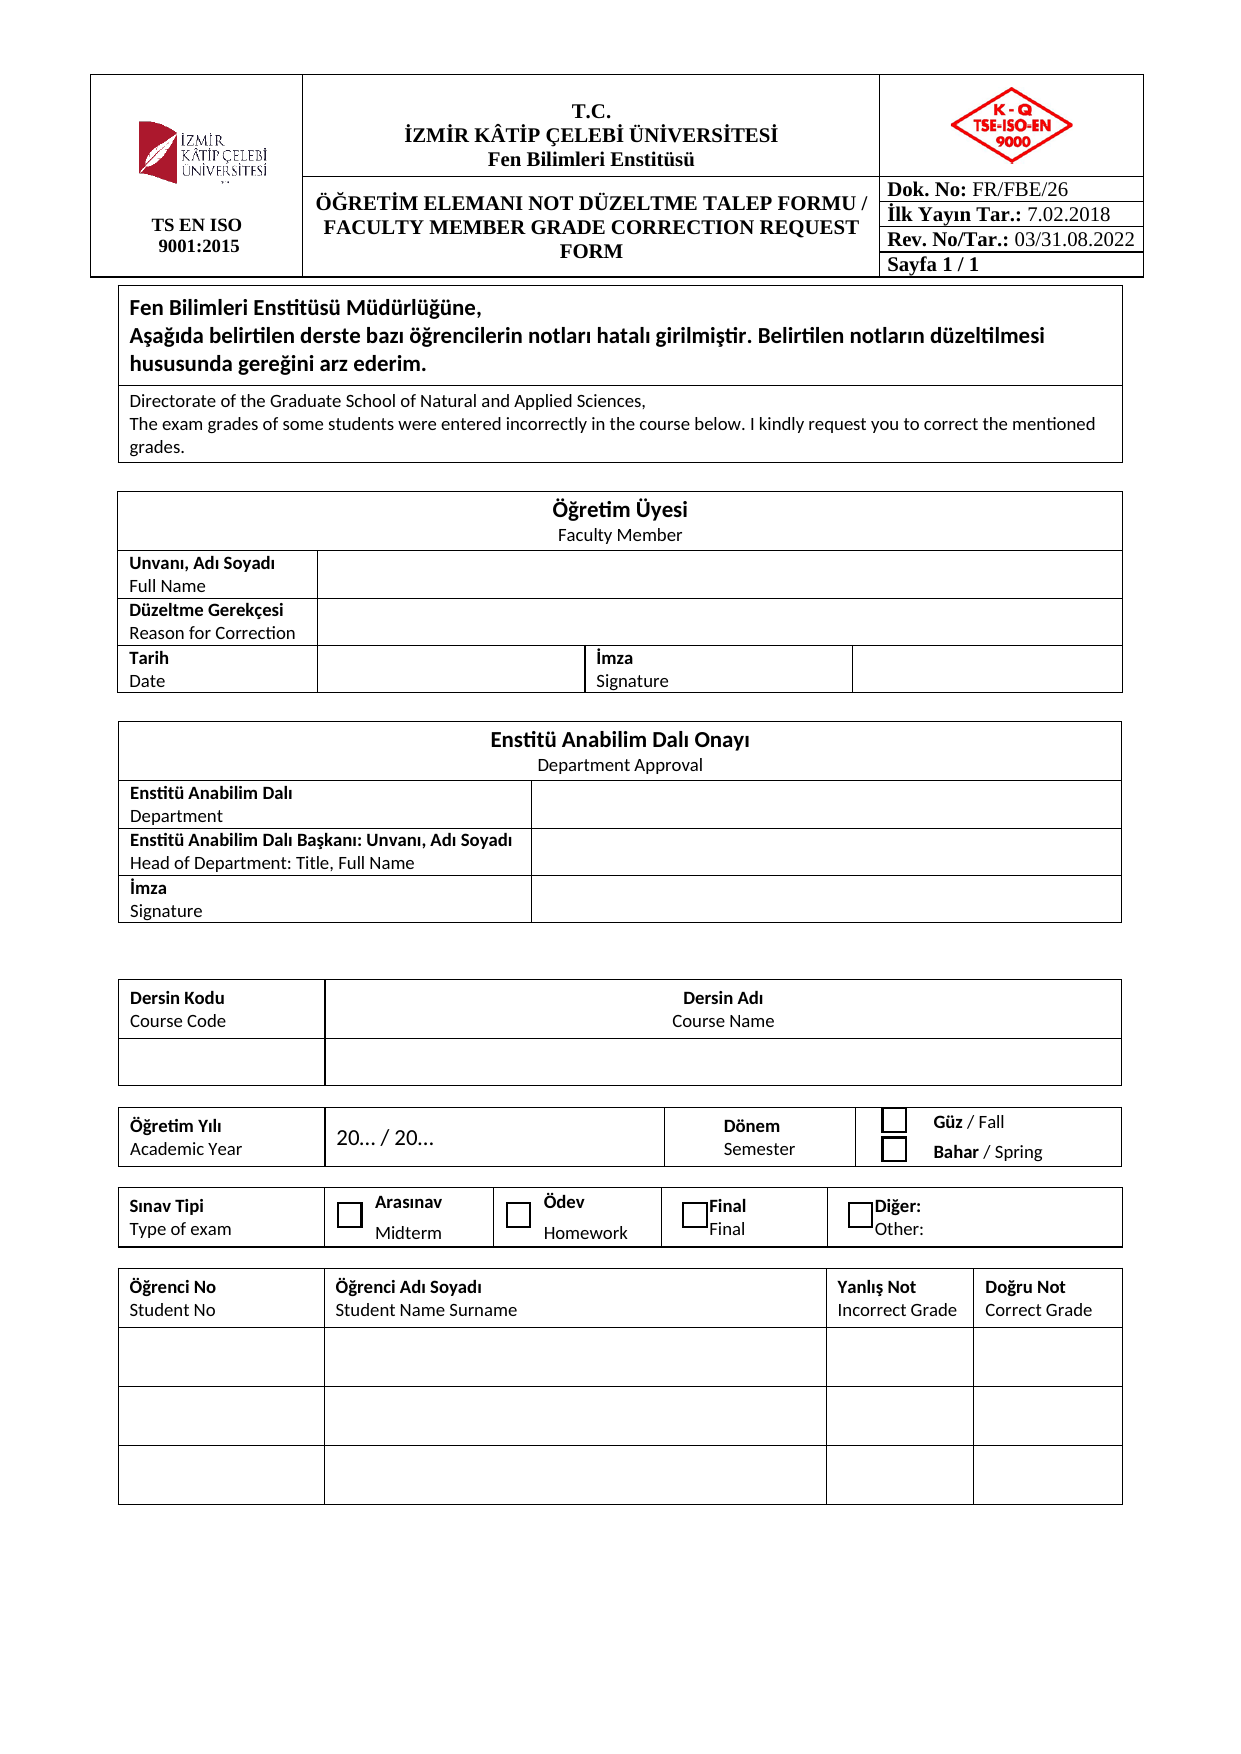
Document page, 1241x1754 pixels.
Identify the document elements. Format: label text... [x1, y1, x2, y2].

table_cell Bahar / Spring [922, 1136, 1121, 1166]
table_header Öğretim Üyesi Faculty Member [118, 492, 1122, 550]
table_header Güz / Fall [922, 1108, 1121, 1136]
table_cell Düzeltme Gerekçesi Reason for Correction [118, 599, 317, 645]
table_cell [119, 1039, 324, 1085]
table_cell [318, 599, 1122, 645]
table_header [828, 1188, 874, 1246]
table_header Fen Bilimleri Enstitüsü Müdürlüğüne, Aşağıda belirtilen derste bazı öğrencilerin notları hatalı girilmiştir. Belirtilen notların düzeltilmesi hususunda gereğini arz ederim. [119, 286, 1122, 385]
table_cell Directorate of the Graduate School of Natural and Applied Sciences, The exam grades of some students were entered incorrectly in the course below. I kindly request you to correct the mentioned grades. [119, 386, 1122, 462]
table_header Dönem Semester [665, 1108, 855, 1166]
table_header [494, 1188, 543, 1246]
table_header Sınav Tipi Type of exam [119, 1188, 324, 1246]
table_header 20… / 20… [326, 1108, 664, 1166]
table_cell [325, 1446, 826, 1504]
table_cell [532, 829, 1121, 875]
table_header Öğrenci No Student No [119, 1269, 324, 1327]
table_cell [974, 1328, 1122, 1386]
table_cell [119, 1387, 324, 1445]
table_cell [974, 1387, 1122, 1445]
table_cell [325, 1328, 826, 1386]
table_header Dersin Adı Course Name [326, 980, 1121, 1038]
table_cell İmza Signature [586, 646, 852, 692]
table_header Öğrenci Adı Soyadı Student Name Surname [325, 1269, 826, 1327]
table_cell Enstitü Anabilim Dalı Başkanı: Unvanı, Adı Soyadı Head of Department: Title, Full Name [119, 829, 531, 875]
table_cell Unvanı, Adı Soyadı Full Name [118, 551, 317, 597]
table_header Dersin Kodu Course Code [119, 980, 324, 1038]
table_cell [827, 1446, 973, 1504]
table_cell [318, 646, 584, 692]
table_cell [853, 646, 1122, 692]
table_header [325, 1188, 375, 1246]
table_cell [827, 1328, 973, 1386]
table_header Doğru Not Correct Grade [974, 1269, 1122, 1327]
table_cell [974, 1446, 1122, 1504]
picture [126, 111, 283, 199]
picture [950, 87, 1073, 164]
table_header Arasınav Midterm [375, 1188, 493, 1246]
table_cell [326, 1039, 1121, 1085]
table_header Ödev Homework [544, 1188, 661, 1246]
table_header Yanlış Not Incorrect Grade [827, 1269, 973, 1327]
table_cell [119, 1446, 324, 1504]
table_cell [325, 1387, 826, 1445]
table_header Diğer: Other: [875, 1188, 1122, 1246]
table_cell [318, 551, 1122, 597]
table_cell [532, 876, 1121, 922]
table_header [856, 1108, 922, 1136]
table_header Final Final [709, 1188, 827, 1246]
table_header [662, 1188, 709, 1246]
table_cell İmza Signature [119, 876, 531, 922]
table_cell Enstitü Anabilim Dalı Department [119, 781, 531, 827]
table_header Enstitü Anabilim Dalı Onayı Department Approval [119, 722, 1121, 780]
table_cell [532, 781, 1121, 827]
table_cell Tarih Date [118, 646, 317, 692]
table_cell [119, 1328, 324, 1386]
table_header Öğretim Yılı Academic Year [119, 1108, 324, 1166]
table_cell [856, 1136, 922, 1166]
table_cell [827, 1387, 973, 1445]
